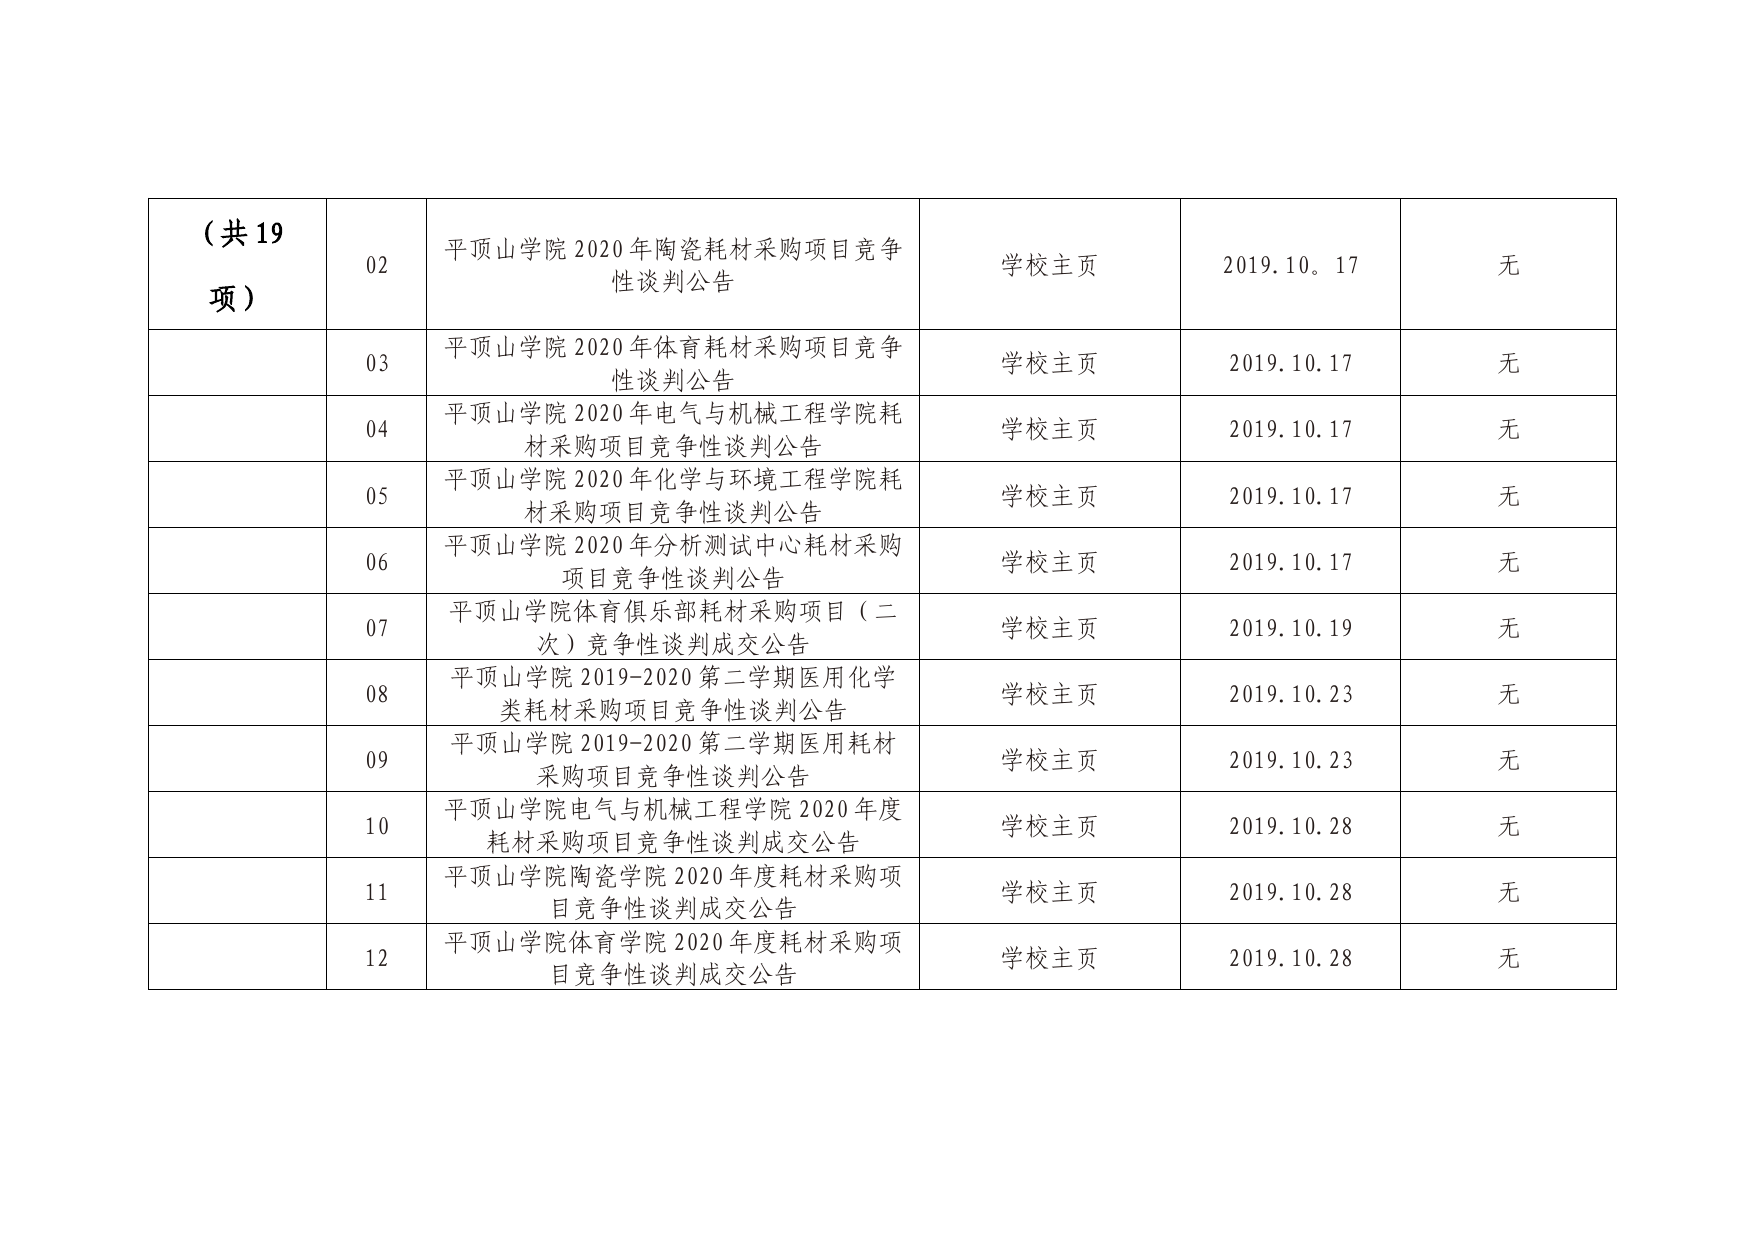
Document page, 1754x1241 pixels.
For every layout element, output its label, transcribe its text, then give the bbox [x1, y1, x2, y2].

table_cell [149, 462, 326, 527]
table_cell 无 [1401, 330, 1616, 395]
table_cell 04 [327, 396, 426, 461]
table_cell 无 [1401, 396, 1616, 461]
table_cell 2019.10.28 [1181, 924, 1400, 989]
table_cell 2019.10.17 [1181, 396, 1400, 461]
table_cell 学校主页 [920, 396, 1180, 461]
table_cell 无 [1401, 726, 1616, 791]
table_cell [149, 858, 326, 923]
table_cell 学校主页 [920, 924, 1180, 989]
table_cell [149, 594, 326, 659]
table_cell [149, 924, 326, 989]
table_cell 2019.10.28 [1181, 858, 1400, 923]
table_cell 03 [327, 330, 426, 395]
table_cell 无 [1401, 528, 1616, 593]
table_cell 学校主页 [920, 528, 1180, 593]
table_cell 无 [1401, 462, 1616, 527]
table_cell 无 [1401, 199, 1616, 329]
table_cell [149, 792, 326, 857]
table_cell 平顶山学院体育俱乐部耗材采购项目（二次）竞争性谈判成交公告 [427, 594, 919, 659]
table_cell 平顶山学院2020年体育耗材采购项目竞争性谈判公告 [427, 330, 919, 395]
table_cell 2019.10.23 [1181, 660, 1400, 725]
table_cell 08 [327, 660, 426, 725]
table_cell [149, 726, 326, 791]
table_cell 2019.10.17 [1181, 462, 1400, 527]
table_cell [149, 660, 326, 725]
table_cell 11 [327, 858, 426, 923]
table_cell 2019.10。17 [1181, 199, 1400, 329]
table_cell 平顶山学院2020年化学与环境工程学院耗材采购项目竞争性谈判公告 [427, 462, 919, 527]
table_cell 平顶山学院2020年陶瓷耗材采购项目竞争性谈判公告 [427, 199, 919, 329]
table_cell 2019.10.17 [1181, 528, 1400, 593]
table_cell 06 [327, 528, 426, 593]
table_cell 平顶山学院陶瓷学院2020年度耗材采购项目竞争性谈判成交公告 [427, 858, 919, 923]
table_cell 2019.10.19 [1181, 594, 1400, 659]
table_cell 2019.10.23 [1181, 726, 1400, 791]
table_cell 07 [327, 594, 426, 659]
table_cell 无 [1401, 792, 1616, 857]
table_cell 学校主页 [920, 199, 1180, 329]
table_cell 2019.10.28 [1181, 792, 1400, 857]
table_cell 学校主页 [920, 660, 1180, 725]
table_cell 平顶山学院体育学院2020年度耗材采购项目竞争性谈判成交公告 [427, 924, 919, 989]
table_cell 学校主页 [920, 858, 1180, 923]
table_cell 10 [327, 792, 426, 857]
table_cell 学校主页 [920, 726, 1180, 791]
table_cell 学校主页 [920, 792, 1180, 857]
table_cell 02 [327, 199, 426, 329]
table_cell 学校主页 [920, 330, 1180, 395]
table_cell 无 [1401, 858, 1616, 923]
table_cell 无 [1401, 594, 1616, 659]
table_cell [149, 396, 326, 461]
table_cell 05 [327, 462, 426, 527]
table_cell 平顶山学院2019-2020第二学期医用化学类耗材采购项目竞争性谈判公告 [427, 660, 919, 725]
table_cell （共19项） [149, 199, 326, 329]
table_cell 平顶山学院电气与机械工程学院2020年度耗材采购项目竞争性谈判成交公告 [427, 792, 919, 857]
table_cell [149, 330, 326, 395]
table_cell 12 [327, 924, 426, 989]
table_cell 09 [327, 726, 426, 791]
table_cell [149, 528, 326, 593]
table_cell 平顶山学院2019-2020第二学期医用耗材采购项目竞争性谈判公告 [427, 726, 919, 791]
table_cell 无 [1401, 660, 1616, 725]
table_cell 平顶山学院2020年分析测试中心耗材采购项目竞争性谈判公告 [427, 528, 919, 593]
table_cell 无 [1401, 924, 1616, 989]
table_cell 2019.10.17 [1181, 330, 1400, 395]
table_cell 学校主页 [920, 594, 1180, 659]
table_cell 平顶山学院2020年电气与机械工程学院耗材采购项目竞争性谈判公告 [427, 396, 919, 461]
table_cell 学校主页 [920, 462, 1180, 527]
